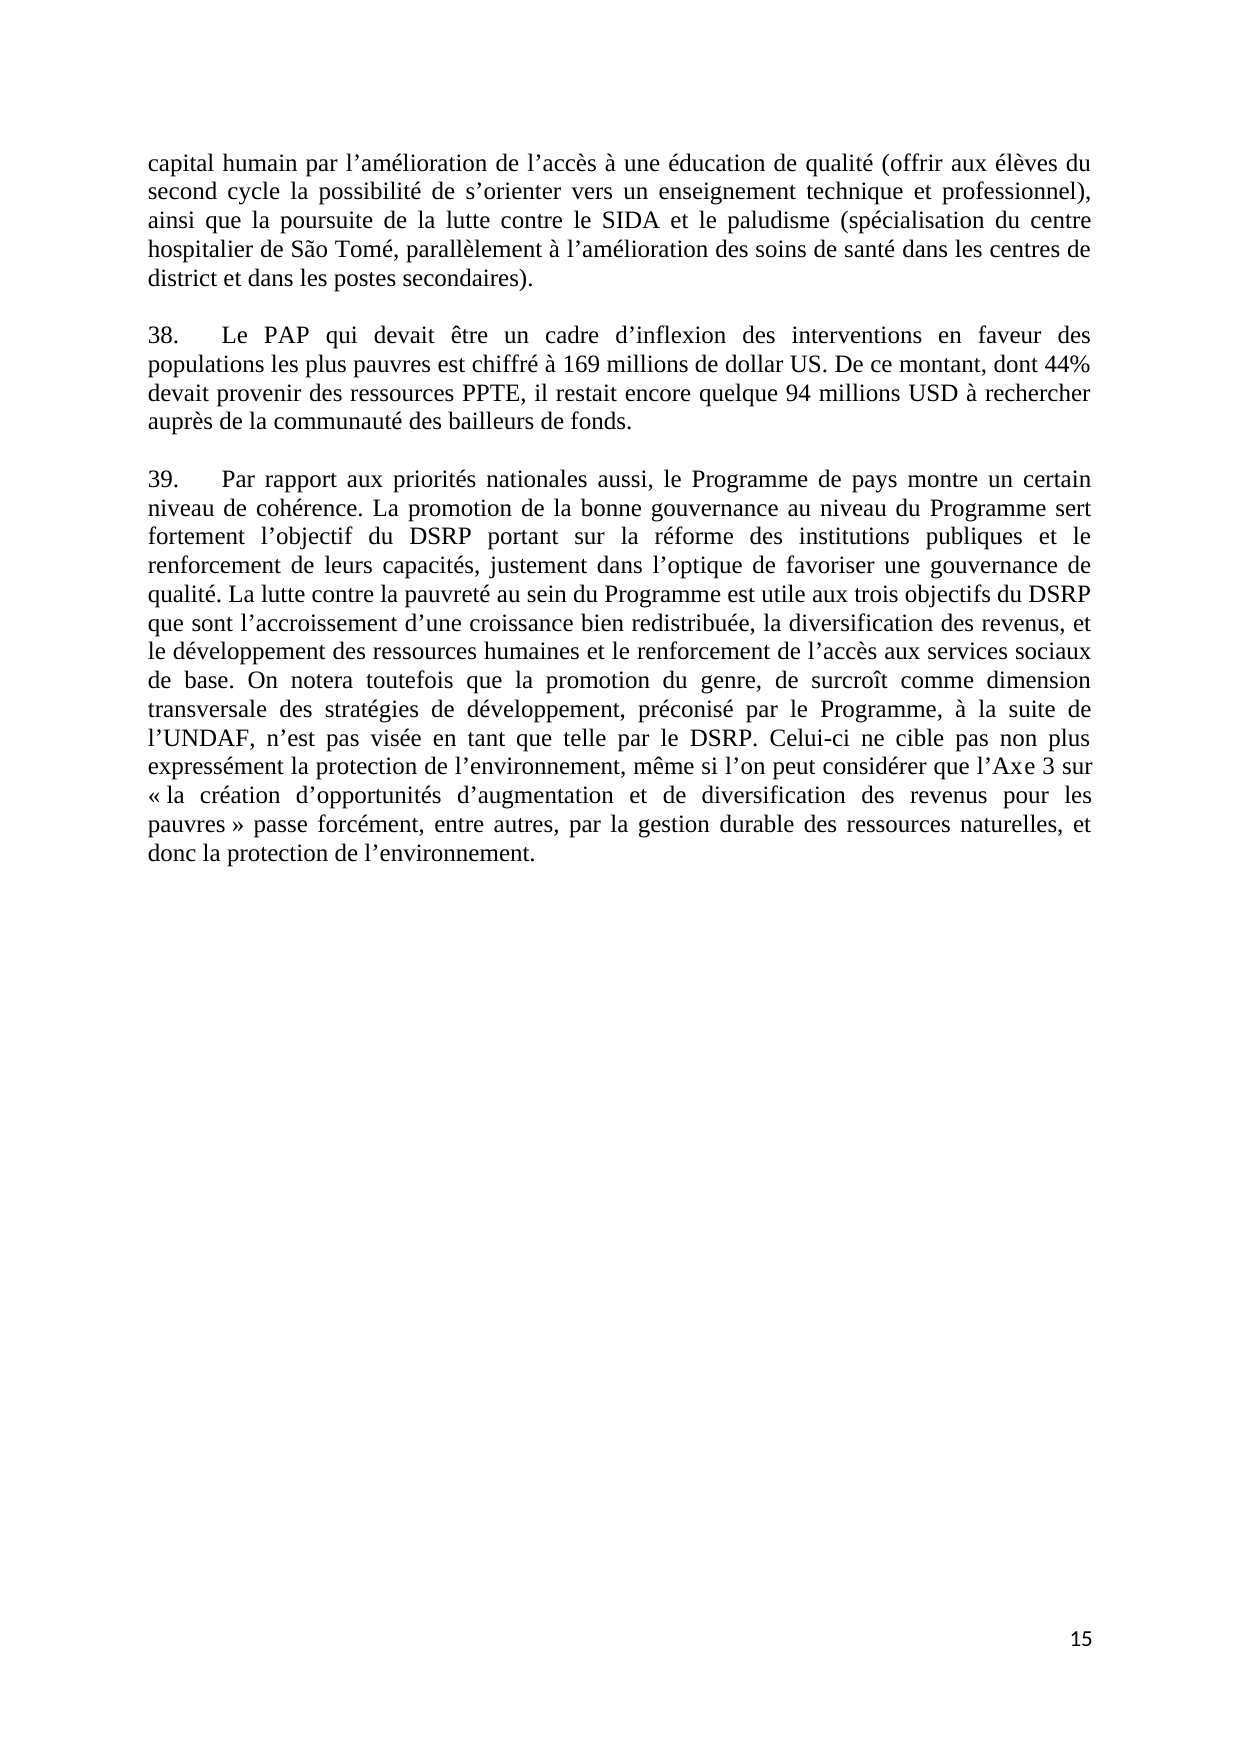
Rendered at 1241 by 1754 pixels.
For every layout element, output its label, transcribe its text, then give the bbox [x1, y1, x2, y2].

text 39. Par rapport aux priorités nationales aussi, le Programme de pays montre un certain niveau de cohérence. La promotion de la bonne gouvernance au niveau du Programme sert fortement l’objectif du DSRP portant sur la réforme des institutions publiques et le renforcement de leurs capacités, justement dans l’optique de favoriser une gouvernance de qualité. La lutte contre la pauvreté au sein du Programme est utile aux trois objectifs du DSRP que sont l’accroissement d’une croissance bien redistribuée, la diversification des revenus, et le développement des ressources humaines et le renforcement de l’accès aux services sociaux de base. On notera toutefois que la promotion du genre, de surcroît comme dimension transversale des stratégies de développement, préconisé par le Programme, à la suite de l’UNDAF, n’est pas visée en tant que telle par le DSRP. Celui-ci ne cible pas non plus expressément la protection de l’environnement, même si l’on peut considérer que l’Axe 3 sur « la création d’opportunités d’augmentation et de diversification des revenus pour les pauvres » passe forcément, entre autres, par la gestion durable des ressources naturelles, et donc la protection de l’environnement. [148, 464, 1092, 866]
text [148, 148, 1092, 291]
text 38. Le PAP qui devait être un cadre d’inflexion des interventions en faveur des populations les plus pauvres est chiffré à 169 millions de dollar US. De ce montant, dont 44% devait provenir des ressources PPTE, il restait encore quelque 94 millions USD à rechercher auprès de la communauté des bailleurs de fonds. [148, 320, 1092, 435]
